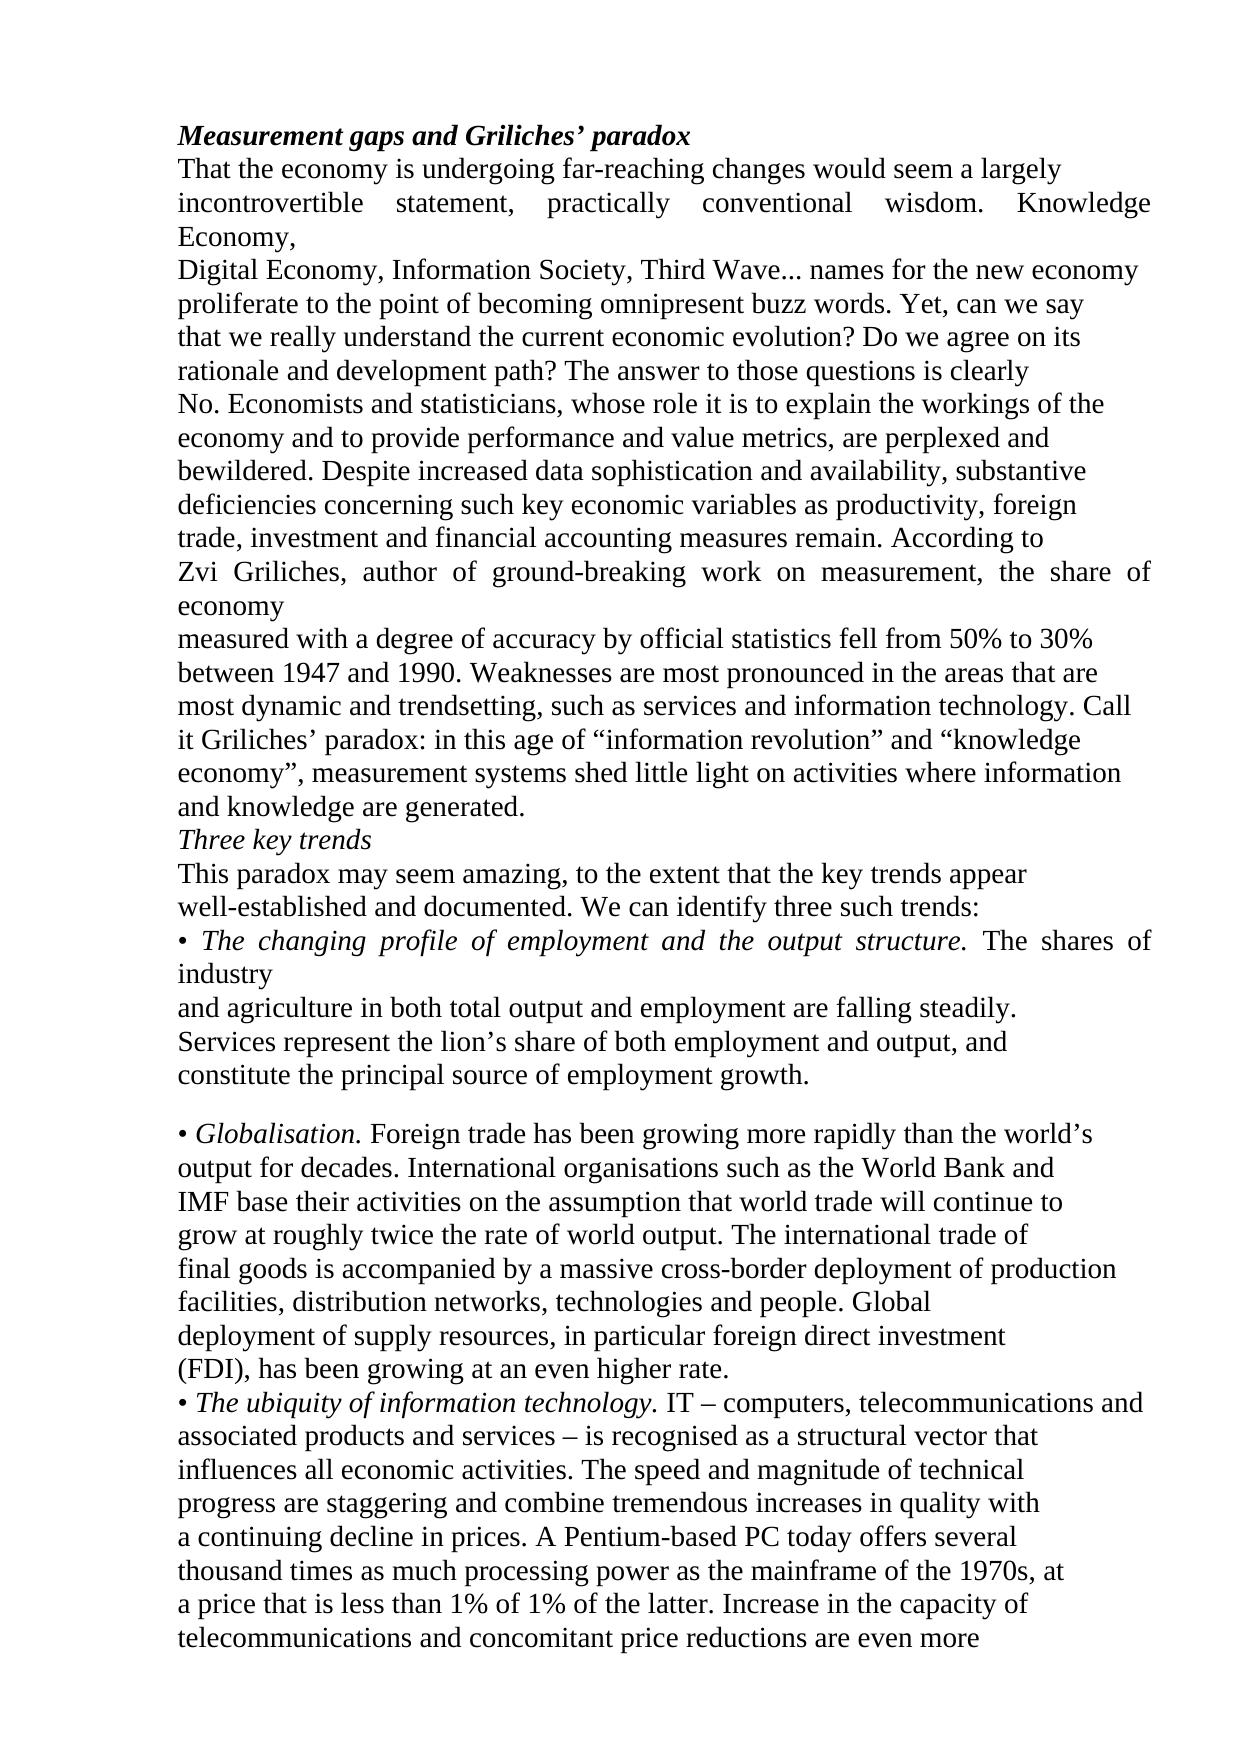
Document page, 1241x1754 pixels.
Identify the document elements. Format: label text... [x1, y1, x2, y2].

text output for decades. International organisations such as the World Bank and [177, 1150, 1152, 1184]
text proliferate to the point of becoming omnipresent buzz words. Yet, can we say [177, 286, 1152, 319]
text • The changing profile of employment and the output structure. The shares of industry [177, 923, 1152, 990]
text trade, investment and financial accounting measures remain. According to [177, 521, 1152, 554]
text well-established and documented. We can identify three such trends: [177, 889, 1152, 923]
text deficiencies concerning such key economic variables as productivity, foreign [177, 487, 1152, 521]
text and knowledge are generated. [177, 789, 1152, 822]
text That the economy is undergoing far-reaching changes would seem a largely [177, 152, 1152, 185]
text Services represent the lion’s share of both employment and output, and [177, 1024, 1152, 1057]
text progress are staggering and combine tremendous increases in quality with [177, 1486, 1152, 1519]
text most dynamic and trendsetting, such as services and information technology. Call [177, 688, 1152, 722]
text incontrovertible statement, practically conventional wisdom. Knowledge Economy, [177, 185, 1152, 252]
text Measurement gaps and Griliches’ paradox [177, 118, 1152, 152]
text measured with a degree of accuracy by official statistics fell from 50% to 30% [177, 621, 1152, 655]
text Zvi Griliches, author of ground-breaking work on measurement, the share of economy [177, 554, 1152, 621]
text IMF base their activities on the assumption that world trade will continue to [177, 1184, 1152, 1217]
text that we really understand the current economic evolution? Do we agree on its [177, 319, 1152, 353]
text and agriculture in both total output and employment are falling steadily. [177, 990, 1152, 1024]
text economy and to provide performance and value metrics, are perplexed and [177, 420, 1152, 453]
text Digital Economy, Information Society, Third Wave... names for the new economy [177, 252, 1152, 286]
text • Globalisation. Foreign trade has been growing more rapidly than the world’s [177, 1117, 1152, 1150]
text Three key trends [177, 822, 1152, 856]
text telecommunications and concomitant price reductions are even more [177, 1620, 1152, 1653]
text associated products and services – is recognised as a structural vector that [177, 1418, 1152, 1452]
text This paradox may seem amazing, to the extent that the key trends appear [177, 856, 1152, 889]
text it Griliches’ paradox: in this age of “information revolution” and “knowledge [177, 722, 1152, 755]
text a price that is less than 1% of 1% of the latter. Increase in the capacity of [177, 1586, 1152, 1620]
text thousand times as much processing power as the mainframe of the 1970s, at [177, 1553, 1152, 1586]
text (FDI), has been growing at an even higher rate. [177, 1351, 1152, 1385]
text final goods is accompanied by a massive cross-border deployment of production [177, 1251, 1152, 1284]
text grow at roughly twice the rate of world output. The international trade of [177, 1217, 1152, 1251]
text between 1947 and 1990. Weaknesses are most pronounced in the areas that are [177, 655, 1152, 688]
text • The ubiquity of information technology. IT – computers, telecommunications and [177, 1385, 1152, 1418]
text bewildered. Despite increased data sophistication and availability, substantive [177, 453, 1152, 487]
text constitute the principal source of employment growth. [177, 1057, 1152, 1091]
text facilities, distribution networks, technologies and people. Global [177, 1284, 1152, 1318]
text influences all economic activities. The speed and magnitude of technical [177, 1452, 1152, 1486]
text rationale and development path? The answer to those questions is clearly [177, 353, 1152, 386]
text a continuing decline in prices. A Pentium-based PC today offers several [177, 1519, 1152, 1553]
text economy”, measurement systems shed little light on activities where information [177, 755, 1152, 789]
text deployment of supply resources, in particular foreign direct investment [177, 1318, 1152, 1351]
text No. Economists and statisticians, whose role it is to explain the workings of the [177, 386, 1152, 420]
